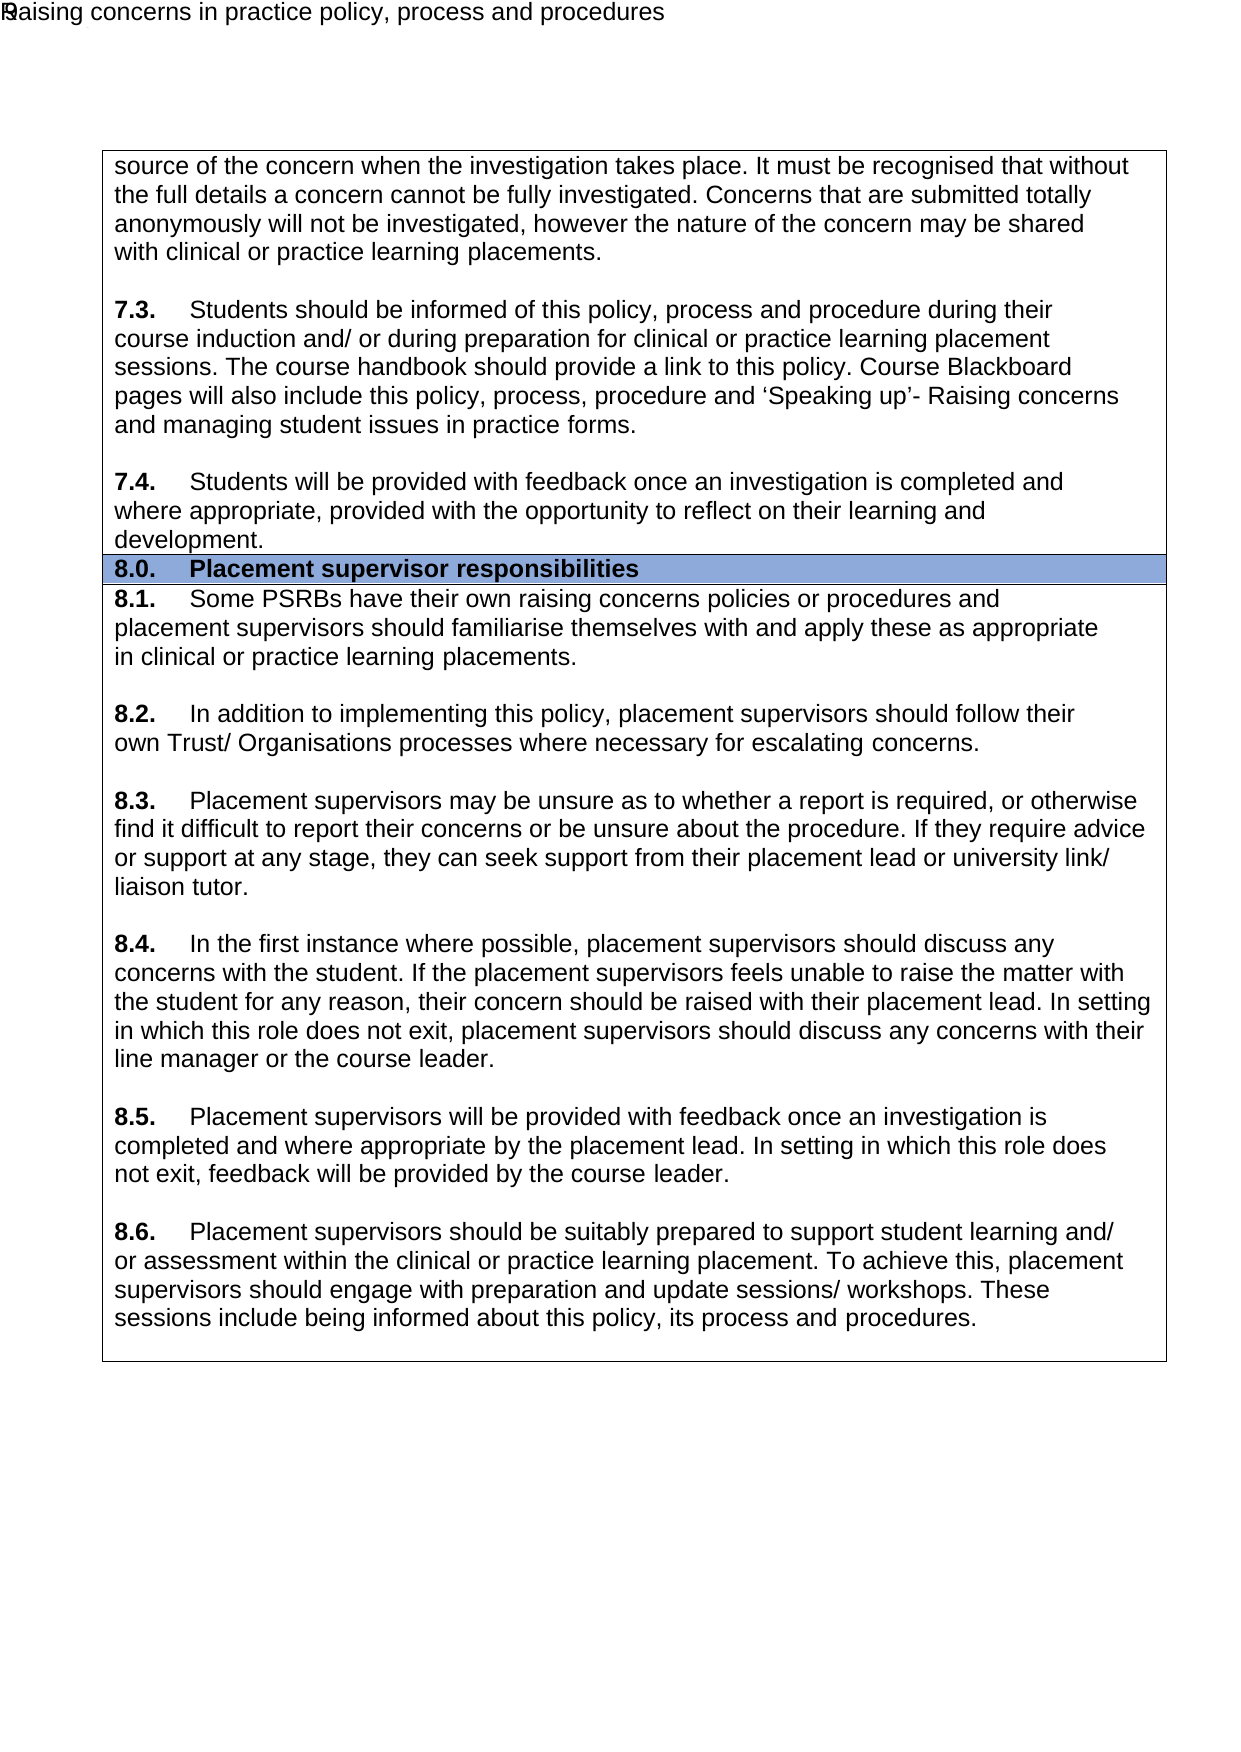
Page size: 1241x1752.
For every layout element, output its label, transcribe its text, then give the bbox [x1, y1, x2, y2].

table_cell Some PSRBs have their own raising concerns policies or procedures and placement supervisors should familiarise themselves with and apply these as appropriate in clinical or practice learning placements. In addition to implementing this policy, placement supervisors should follow their own Trust/ Organisations processes where necessary for escalating concerns. Placement supervisors may be unsure as to whether a report is required, or otherwise find it difficult to report their concerns or be unsure about the procedure. If they require advice or support at any stage, they can seek support from their placement lead or university link/ liaison tutor. In the first instance where possible, placement supervisors should discuss any concerns with the student. If the placement supervisors feels unable to raise the matter with the student for any reason, their concern should be raised with their placement lead. In setting in which this role does not exit, placement supervisors should discuss any concerns with their line manager or the course leader. Placement supervisors will be provided with feedback once an investigation is completed and where appropriate by the placement lead. In setting in which this role does not exit, feedback will be provided by the course leader. Placement supervisors should be suitably prepared to support student learning and/ or assessment within the clinical or practice learning placement. To achieve this, placement supervisors should engage with preparation and update sessions/ workshops. These sessions include being informed about this policy, its process and procedures. [103, 585, 1166, 1361]
table_cell 8.0. Placement supervisor responsibilities [103, 555, 1166, 583]
table_header source of the concern when the investigation takes place. It must be recognised that without the full details a concern cannot be fully investigated. Concerns that are submitted totally anonymously will not be investigated, however the nature of the concern may be shared with clinical or practice learning placements. Students should be informed of this policy, process and procedure during their course induction and/ or during preparation for clinical or practice learning placement sessions. The course handbook should provide a link to this policy. Course Blackboard pages will also include this policy, process, procedure and ‘Speaking up’- Raising concerns and managing student issues in practice forms. Students will be provided with feedback once an investigation is completed and where appropriate, provided with the opportunity to reflect on their learning and development. [103, 151, 1166, 554]
